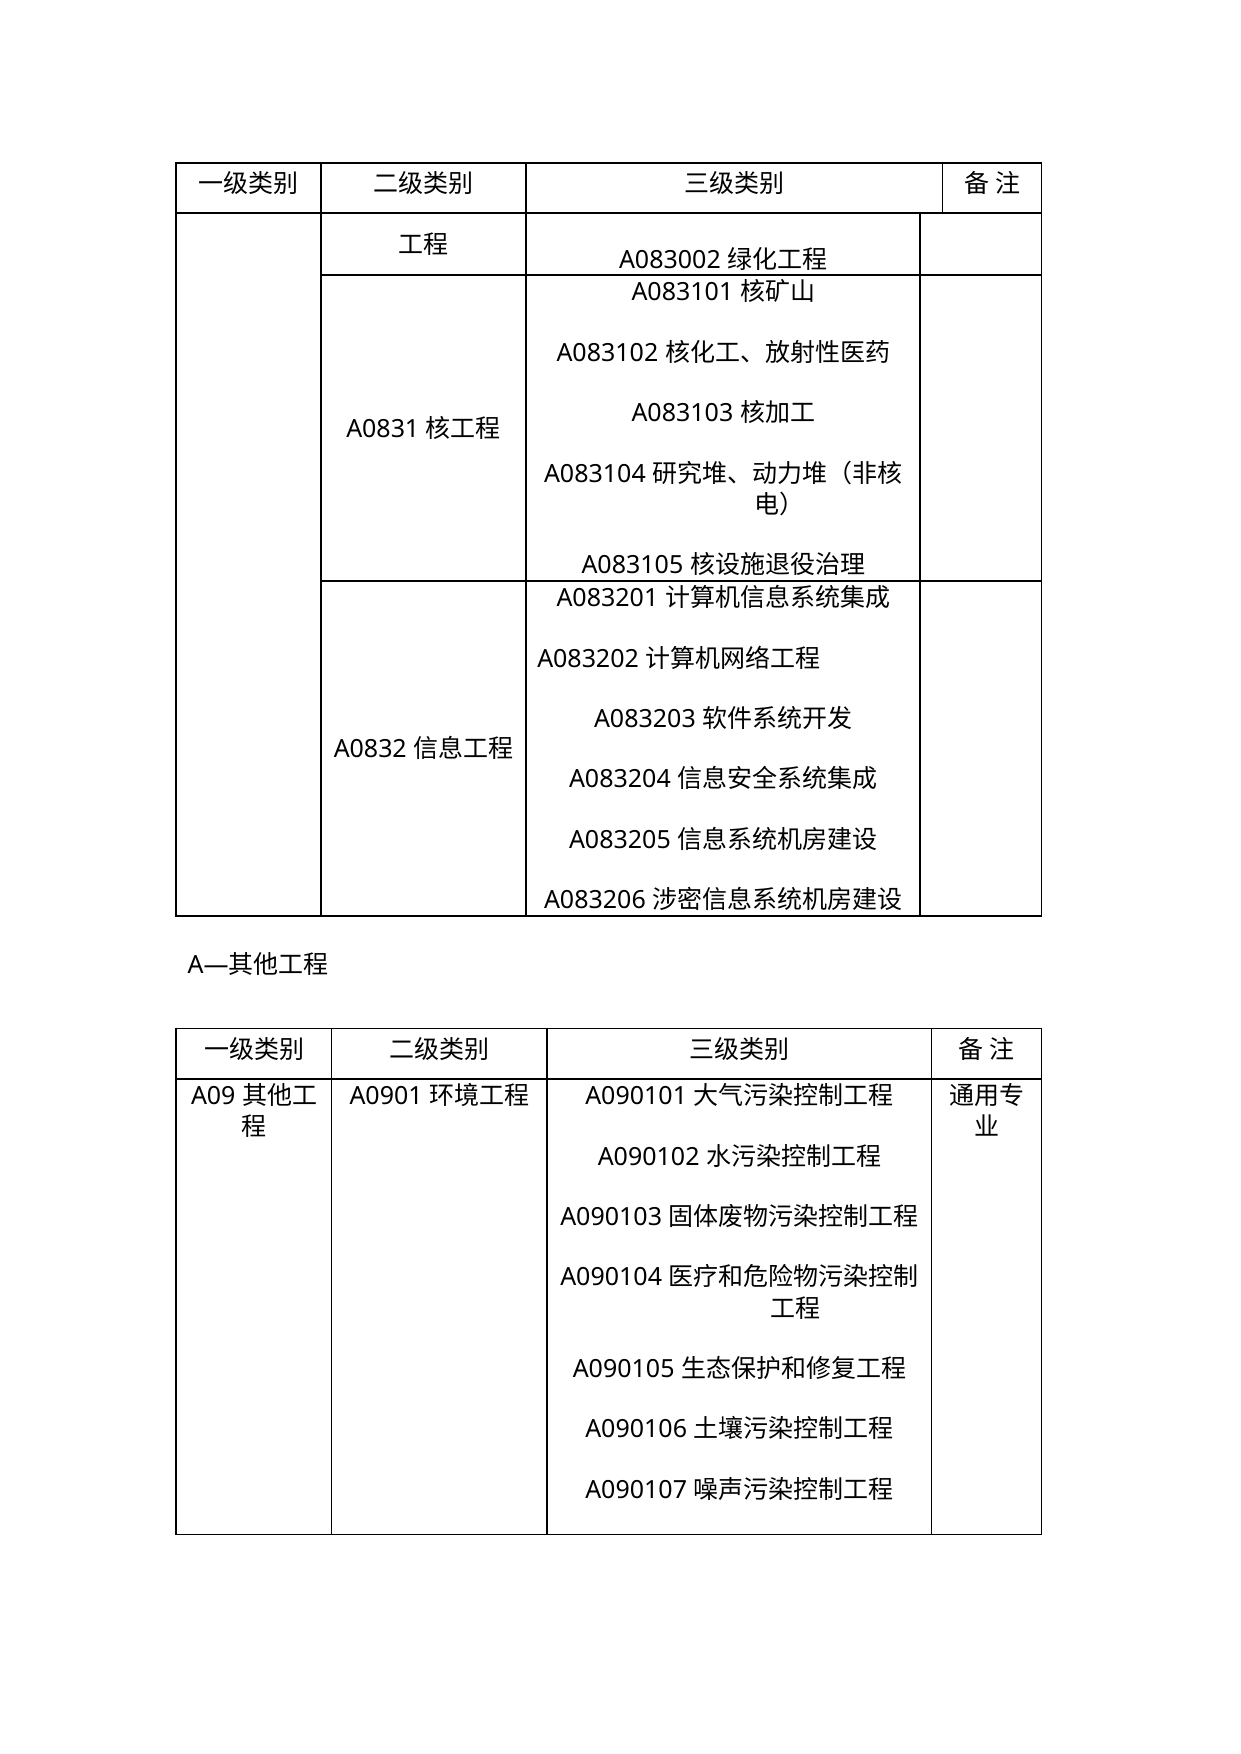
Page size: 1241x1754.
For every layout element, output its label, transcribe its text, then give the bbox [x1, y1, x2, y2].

text A—其他工程 [187, 944, 1053, 980]
table_cell [921, 214, 1041, 274]
table_cell [921, 582, 1041, 915]
table_header 一级类别 [177, 1029, 331, 1078]
table_cell A09 其他工程 [177, 1080, 331, 1534]
table_header 备 注 [943, 164, 1041, 212]
table_header 三级类别 [548, 1029, 931, 1078]
table_cell A083201 计算机信息系统集成 A083202 计算机网络工程 A083203 软件系统开发 A083204 信息安全系统集成 A083205 信息系统机房建设 A083206 涉密信息系统机房建设 [527, 582, 919, 915]
table_cell A0831 核工程 [322, 276, 525, 580]
table_header 一级类别 [177, 164, 320, 212]
table_cell A083101 核矿山 A083102 核化工、放射性医药 A083103 核加工 A083104 研究堆、动力堆（非核电） A083105 核设施退役治理 [527, 276, 919, 580]
table_cell A083001 园林工程 A083002 绿化工程 [527, 214, 919, 274]
table_header 备 注 [932, 1029, 1041, 1078]
table_cell A0901 环境工程 [332, 1080, 546, 1534]
table_cell [921, 276, 1041, 580]
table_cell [548, 1080, 931, 1534]
table_cell A0830 园林绿化工程 [322, 214, 525, 274]
table_header 三级类别 [527, 164, 942, 212]
table_cell A0832 信息工程 [322, 582, 525, 915]
table_header 二级类别 [322, 164, 525, 212]
table_header 二级类别 [332, 1029, 546, 1078]
table_cell 通用专业 [932, 1080, 1041, 1534]
